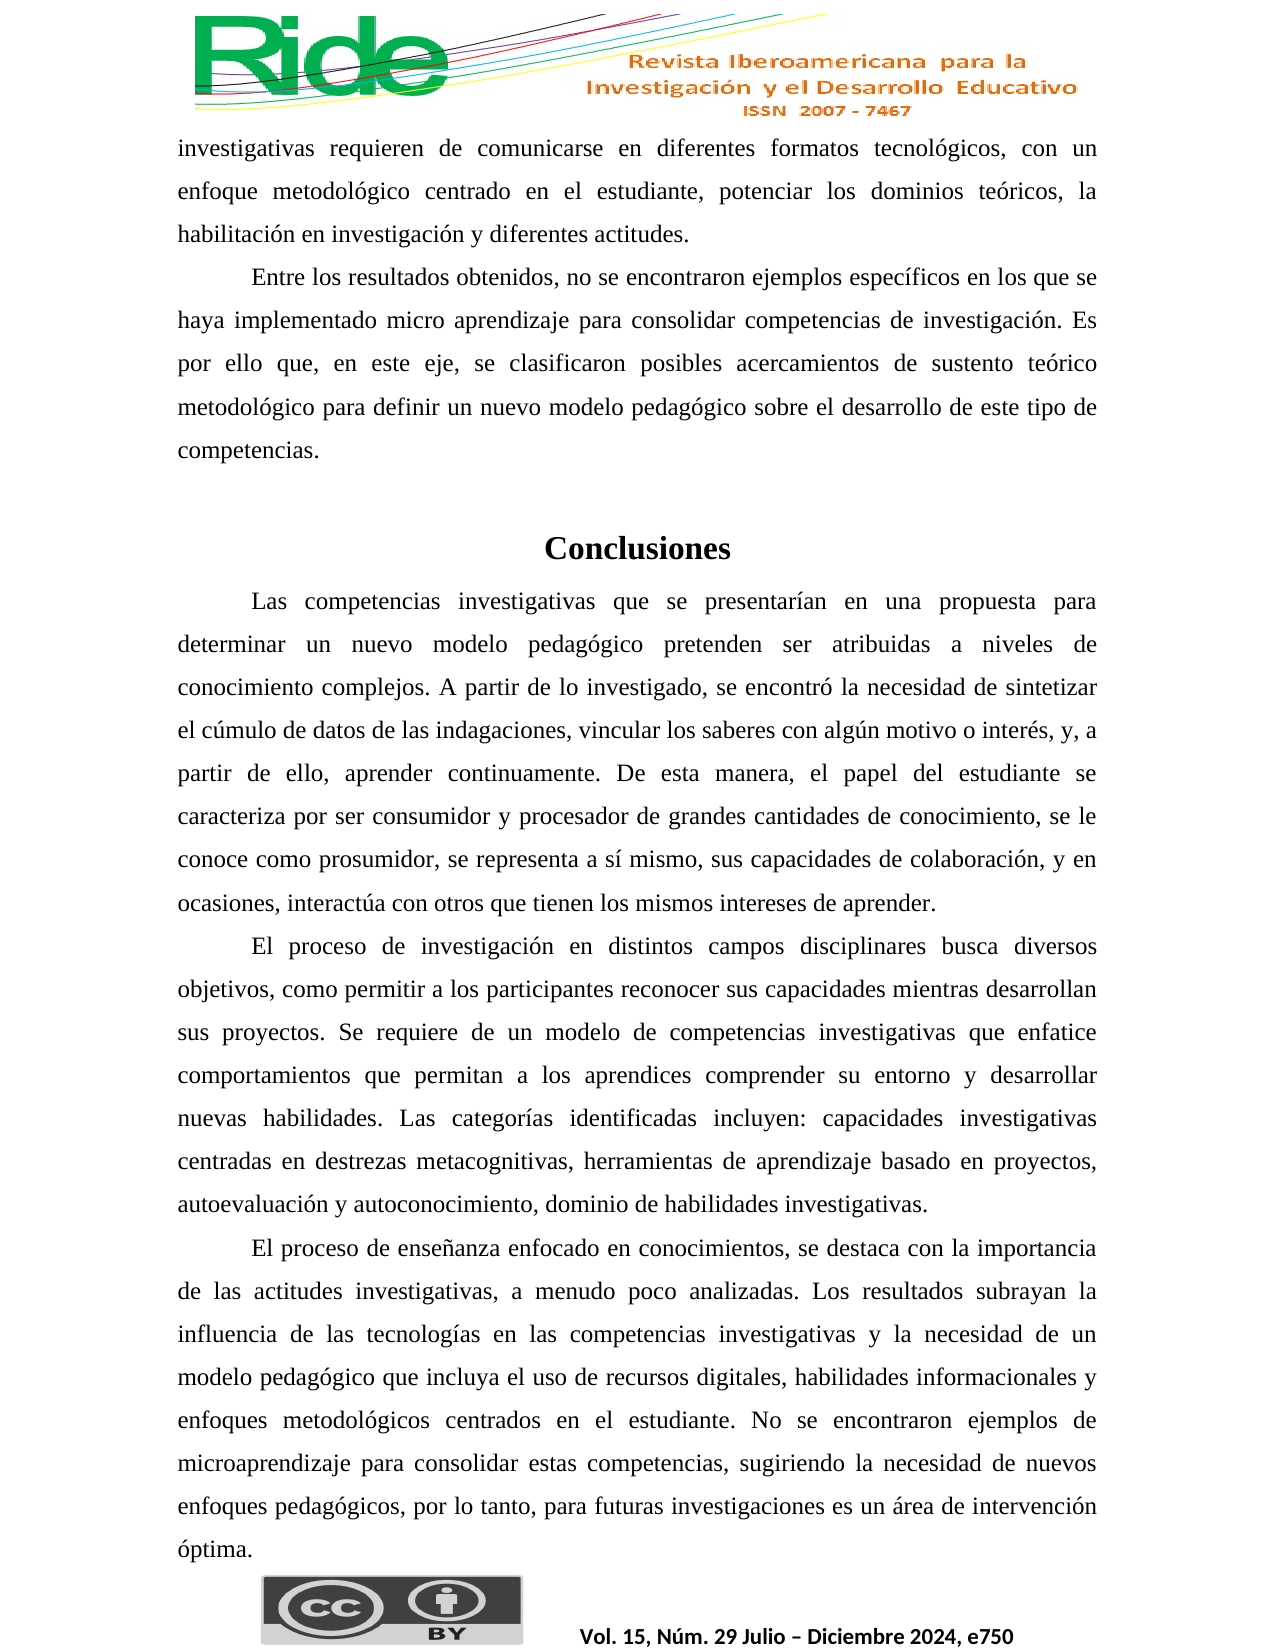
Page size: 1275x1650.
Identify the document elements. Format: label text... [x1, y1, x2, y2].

picture [194, 14, 1081, 119]
text Entre los resultados obtenidos, no se encontraron ejemplos específicos en los que se haya implementado micro aprendizaje para consolidar competencias de investigación. Es por ello que, en este eje, se clasificaron posibles acercamientos de sustento teórico metodológico para definir un nuevo modelo pedagógico sobre el desarrollo de este tipo de competencias. [177, 262, 1098, 463]
text Conclusiones [177, 528, 1098, 567]
text Las competencias investigativas que se presentarían en una propuesta para determinar un nuevo modelo pedagógico pretenden ser atribuidas a niveles de conocimiento complejos. A partir de lo investigado, se encontró la necesidad de sintetizar el cúmulo de datos de las indagaciones, vincular los saberes con algún motivo o interés, y, a partir de ello, aprender continuamente. De esta manera, el papel del estudiante se caracteriza por ser consumidor y procesador de grandes cantidades de conocimiento, se le conoce como prosumidor, se representa a sí mismo, sus capacidades de colaboración, y en ocasiones, interactúa con otros que tienen los mismos intereses de aprender. [177, 586, 1098, 916]
picture [260, 1575, 524, 1645]
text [177, 133, 1098, 248]
text El proceso de investigación en distintos campos disciplinares busca diversos objetivos, como permitir a los participantes reconocer sus capacidades mientras desarrollan sus proyectos. Se requiere de un modelo de competencias investigativas que enfatice comportamientos que permitan a los aprendices comprender su entorno y desarrollar nuevas habilidades. Las categorías identificadas incluyen: capacidades investigativas centradas en destrezas metacognitivas, herramientas de aprendizaje basado en proyectos, autoevaluación y autoconocimiento, dominio de habilidades investigativas. [177, 931, 1098, 1218]
text El proceso de enseñanza enfocado en conocimientos, se destaca con la importancia de las actitudes investigativas, a menudo poco analizadas. Los resultados subrayan la influencia de las tecnologías en las competencias investigativas y la necesidad de un modelo pedagógico que incluya el uso de recursos digitales, habilidades informacionales y enfoques metodológicos centrados en el estudiante. No se encontraron ejemplos de microaprendizaje para consolidar estas competencias, sugiriendo la necesidad de nuevos enfoques pedagógicos, por lo tanto, para futuras investigaciones es un área de intervención óptima. [177, 1233, 1098, 1563]
